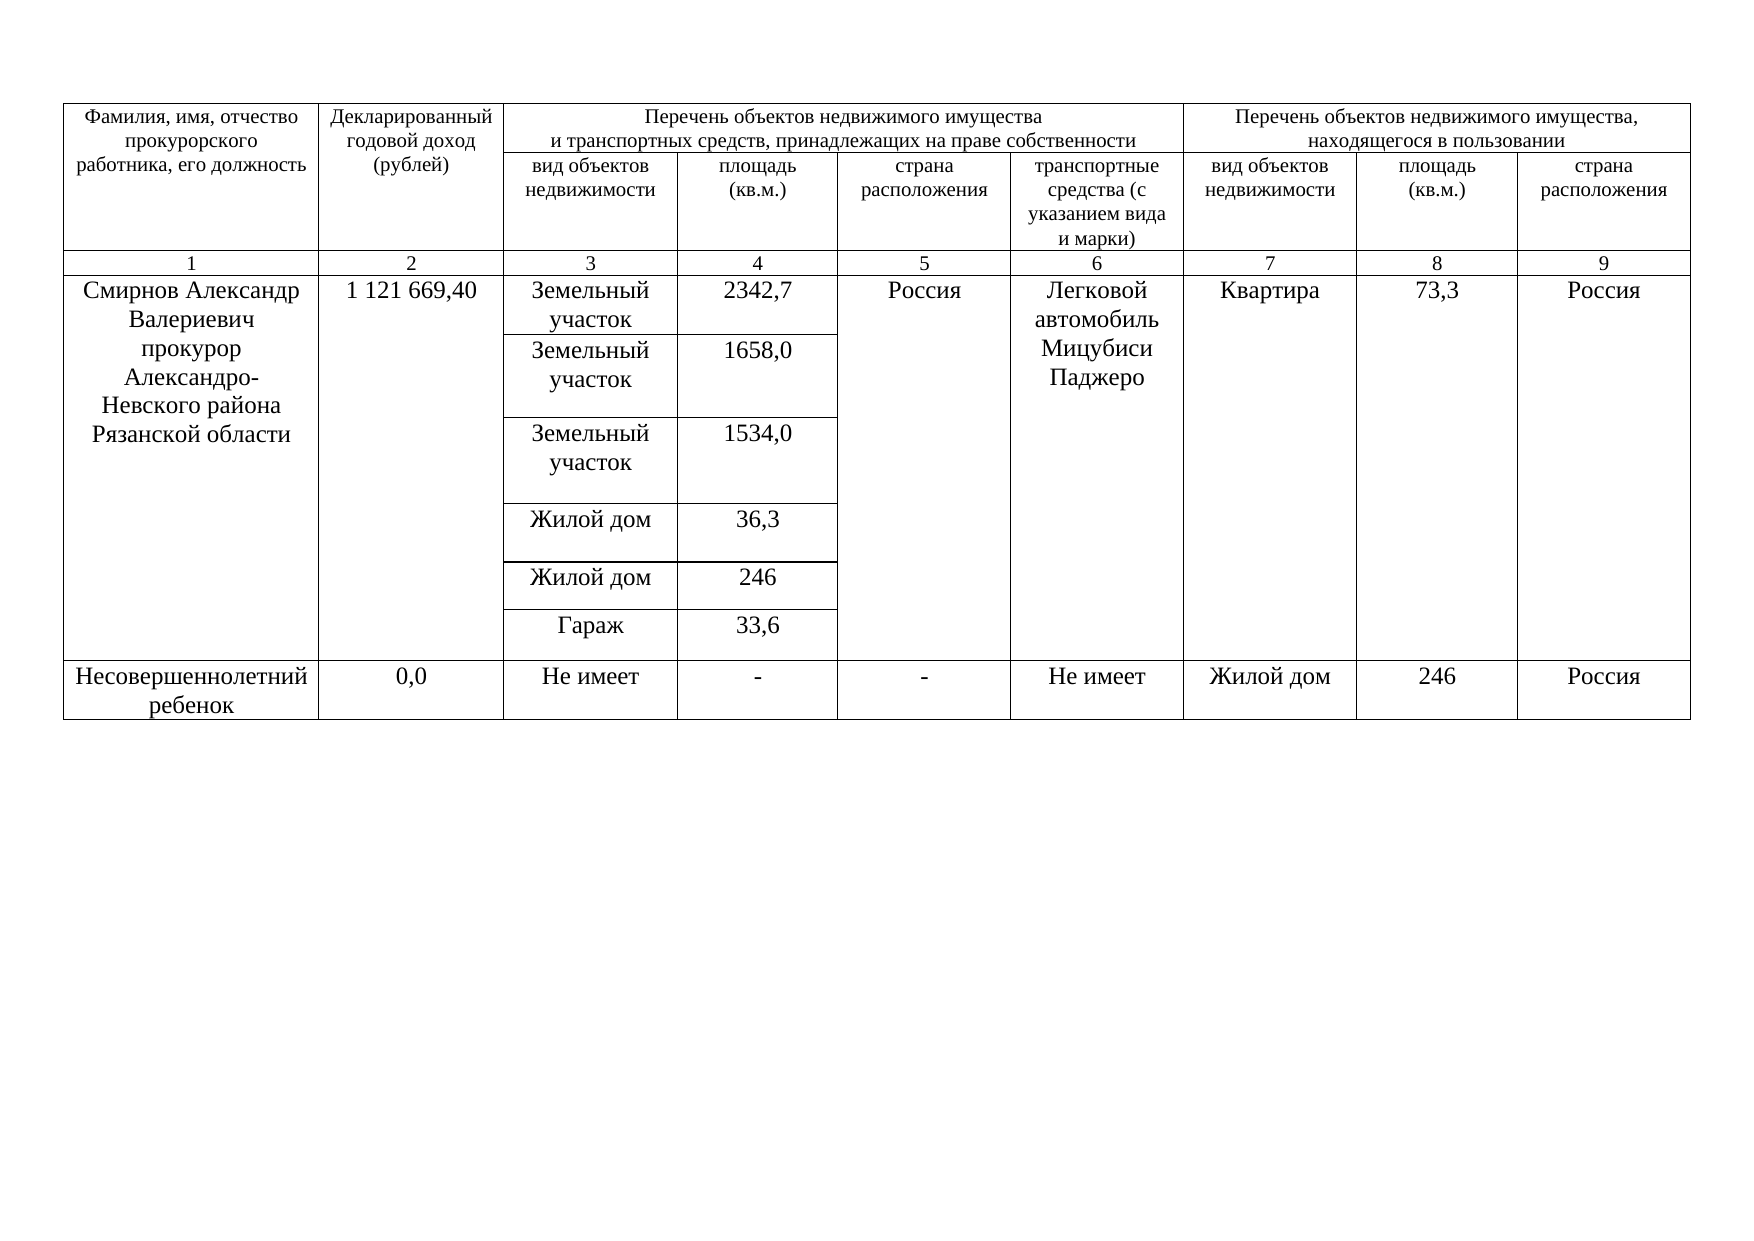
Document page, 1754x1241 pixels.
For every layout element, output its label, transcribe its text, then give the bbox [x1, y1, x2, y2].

table_cell 246 [678, 563, 837, 609]
table_header Перечень объектов недвижимого имущества, находящегося в пользовании [1184, 104, 1690, 152]
table_cell Жилой дом [1184, 661, 1356, 719]
table_cell 33,6 [678, 610, 837, 660]
table_cell 1 [64, 251, 318, 274]
table_cell площадь (кв.м.) [1357, 153, 1517, 249]
table_cell Не имеет [504, 661, 677, 719]
table_header Фамилия, имя, отчество прокурорского работника, его должность [64, 104, 318, 249]
table_cell Жилой дом [504, 563, 677, 609]
table_cell - [678, 661, 837, 719]
table_cell транспортные средства (с указанием вида и марки) [1011, 153, 1183, 249]
table_cell Не имеет [1011, 661, 1183, 719]
table_cell Земельный участок [504, 276, 677, 334]
table_cell 1658,0 [678, 335, 837, 417]
table_cell Земельный участок [504, 335, 677, 417]
table_cell Россия [838, 276, 1010, 660]
table_cell Жилой дом [504, 504, 677, 561]
table_cell Квартира [1184, 276, 1356, 660]
table_cell Смирнов Александр Валериевич прокурор Александро-Невского района Рязанской области [64, 276, 318, 660]
table_cell Россия [1518, 276, 1690, 660]
table_cell 4 [678, 251, 837, 274]
table_cell 1534,0 [678, 418, 837, 503]
table_cell 73,3 [1357, 276, 1517, 660]
table_cell Несовершеннолетний ребенок [64, 661, 318, 719]
table_cell вид объектов недвижимости [504, 153, 677, 249]
table_cell 3 [504, 251, 677, 274]
table_cell 1 121 669,40 [319, 276, 503, 660]
table_cell Россия [1518, 661, 1690, 719]
table_cell 36,3 [678, 504, 837, 561]
table_cell 2 [319, 251, 503, 274]
table_cell 7 [1184, 251, 1356, 274]
table_cell страна расположения [838, 153, 1010, 249]
table_cell 246 [1357, 661, 1517, 719]
table_cell Гараж [504, 610, 677, 660]
table_cell 5 [838, 251, 1010, 274]
table_cell - [838, 661, 1010, 719]
table_cell Легковой автомобиль Мицубиси Паджеро [1011, 276, 1183, 660]
table_cell Земельный участок [504, 418, 677, 503]
table_header Декларированный годовой доход (рублей) [319, 104, 503, 249]
table_cell 6 [1011, 251, 1183, 274]
table_cell 0,0 [319, 661, 503, 719]
table_cell 2342,7 [678, 276, 837, 334]
table_cell 8 [1357, 251, 1517, 274]
table_cell 9 [1518, 251, 1690, 274]
table_header Перечень объектов недвижимого имущества и транспортных средств, принадлежащих на праве собственности [504, 104, 1183, 152]
table_cell страна расположения [1518, 153, 1690, 249]
table_cell вид объектов недвижимости [1184, 153, 1356, 249]
table_cell площадь (кв.м.) [678, 153, 837, 249]
